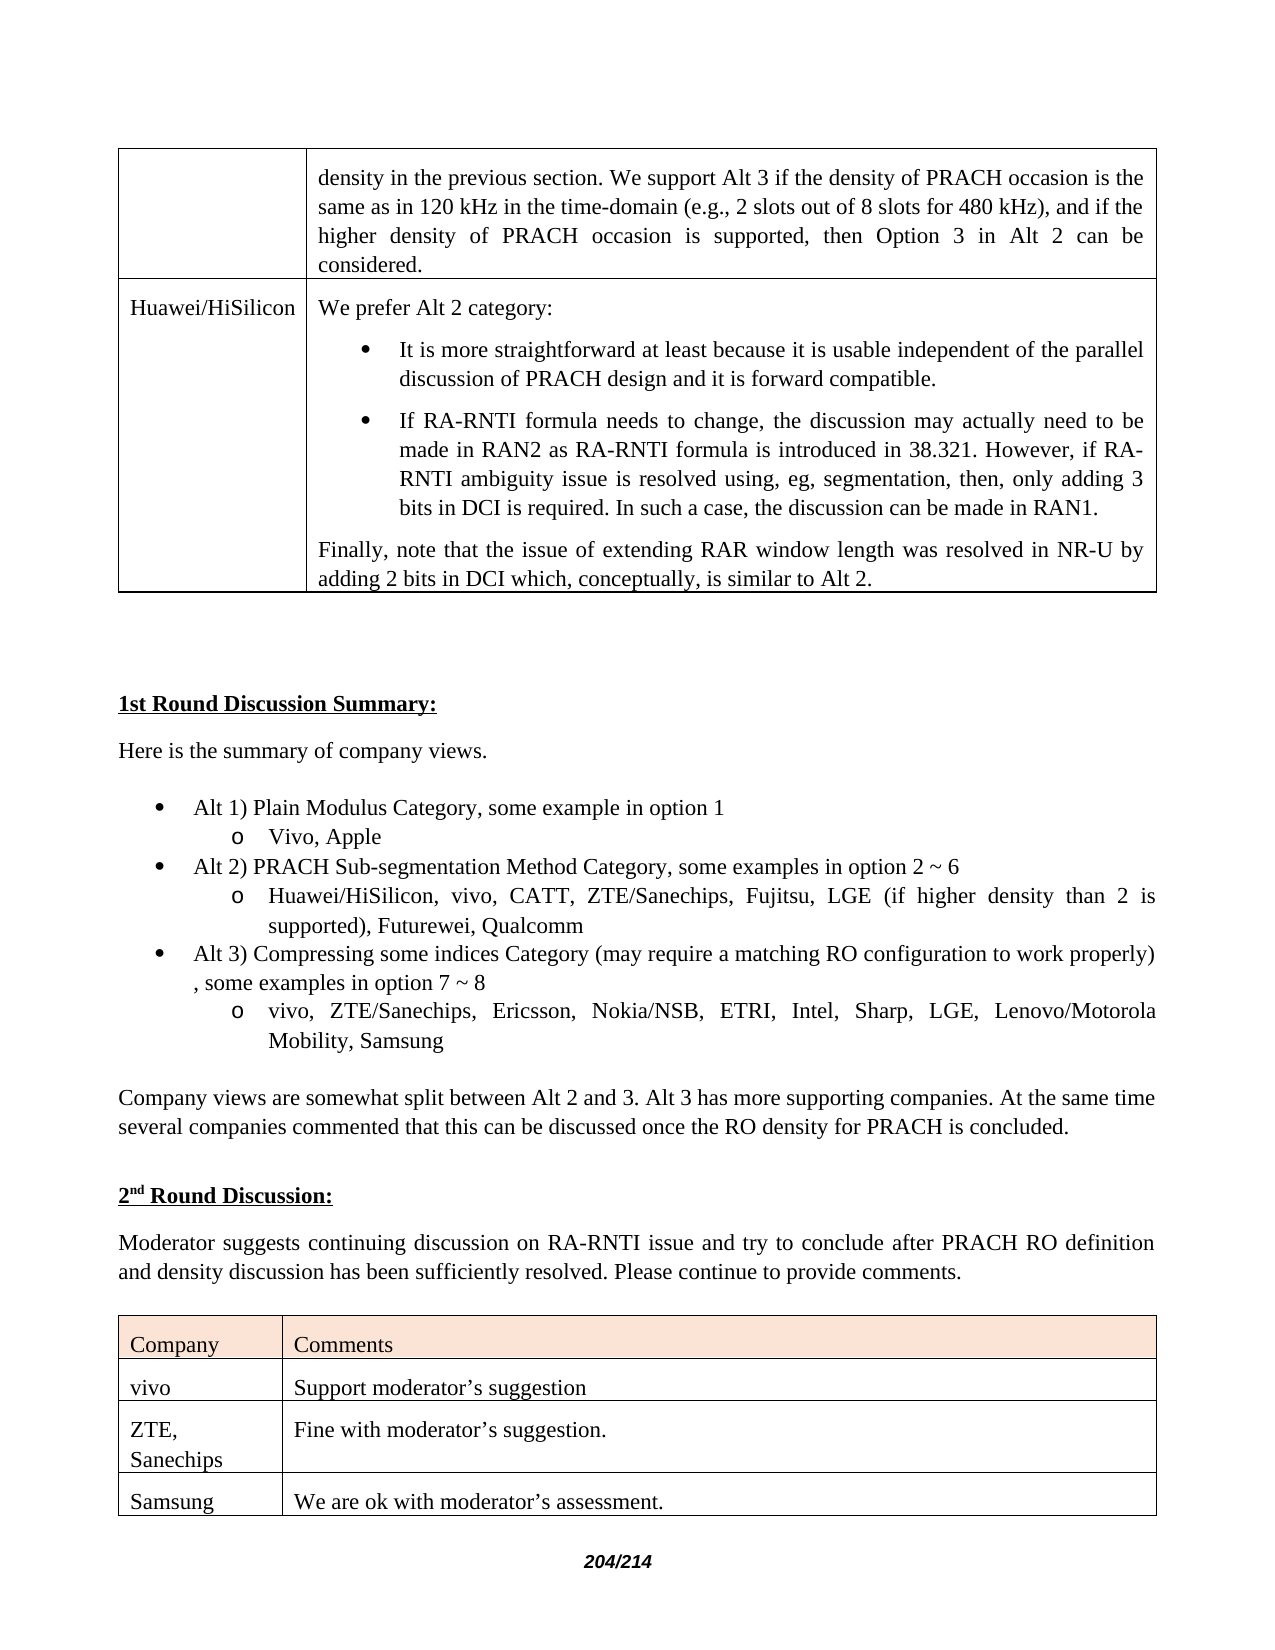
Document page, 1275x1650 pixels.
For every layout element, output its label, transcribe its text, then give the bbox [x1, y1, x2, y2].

list vivo, ZTE/Sanechips, Ericsson, Nokia/NSB, ETRI, Intel, Sharp, LGE, Lenovo/Motorola Mobility, Samsung [231, 997, 1157, 1054]
subtitle 1st Round Discussion Summary: [118, 690, 1157, 717]
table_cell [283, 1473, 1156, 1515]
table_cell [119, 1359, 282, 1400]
subtitle 2nd Round Discussion: [118, 1182, 1157, 1209]
text Here is the summary of company views. [118, 737, 1157, 764]
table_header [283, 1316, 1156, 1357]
list Alt 3) Compressing some indices Category (may require a matching RO configuration to work properly) , some examples in option 7 ~ 8 [156, 940, 1157, 995]
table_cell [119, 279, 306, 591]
list Vivo, Apple [231, 823, 1157, 851]
list Alt 2) PRACH Sub-segmentation Method Category, some examples in option 2 ~ 6 [156, 853, 1157, 879]
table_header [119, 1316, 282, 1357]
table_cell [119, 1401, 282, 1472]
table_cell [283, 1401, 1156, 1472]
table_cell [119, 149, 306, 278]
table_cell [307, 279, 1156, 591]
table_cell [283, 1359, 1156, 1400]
text Company views are somewhat split between Alt 2 and 3. Alt 3 has more supporting companies. At the same time several companies commented that this can be discussed once the RO density for PRACH is concluded. [118, 1084, 1157, 1139]
text Moderator suggests continuing discussion on RA-RNTI issue and try to conclude after PRACH RO definition and density discussion has been sufficiently resolved. Please continue to provide comments. [118, 1229, 1157, 1284]
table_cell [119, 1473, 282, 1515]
list Huawei/HiSilicon, vivo, CATT, ZTE/Sanechips, Fujitsu, LGE (if higher density than 2 is supported), Futurewei, Qualcomm [231, 882, 1157, 938]
list Alt 1) Plain Modulus Category, some example in option 1 [156, 794, 1157, 821]
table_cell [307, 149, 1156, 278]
